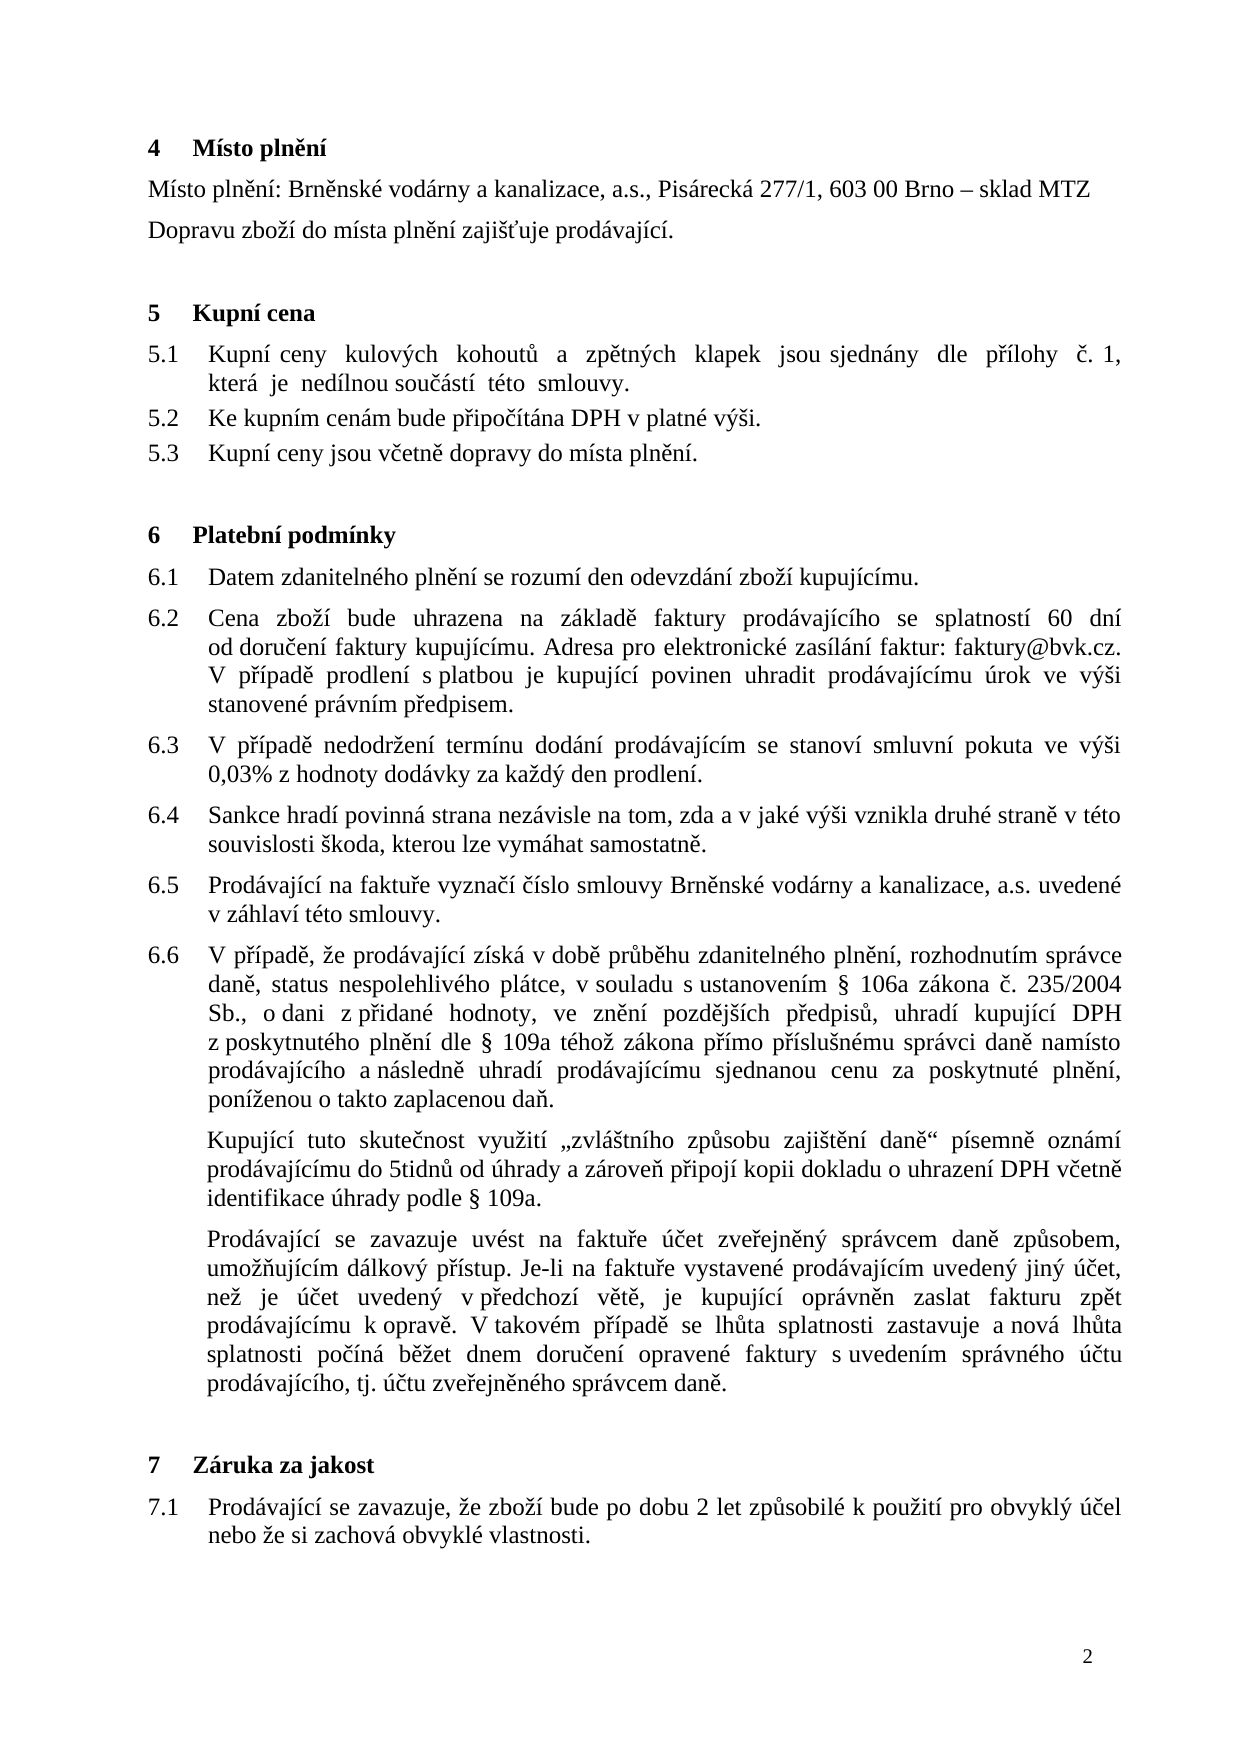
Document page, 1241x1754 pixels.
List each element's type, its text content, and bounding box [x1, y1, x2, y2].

subtitle V případě, že prodávající získá v době průběhu zdanitelného plnění, rozhodnutím správce daně, status nespolehlivého plátce, v souladu s ustanovením § 106a zákona č. 235/2004 Sb., o dani z přidané hodnoty, ve znění pozdějších předpisů, uhradí kupující DPH z poskytnutého plnění dle § 109a téhož zákona přímo příslušnému správci daně namísto prodávajícího a následně uhradí prodávajícímu sjednanou cenu za poskytnuté plnění, poníženou o takto zaplacenou daň. [148, 940, 1122, 1113]
subtitle Ke kupním cenám bude připočítána DPH v platné výši. [148, 403, 1122, 432]
subtitle Místo plnění [148, 133, 1122, 162]
subtitle V případě nedodržení termínu dodání prodávajícím se stanoví smluvní pokuta ve výši 0,03% z hodnoty dodávky za každý den prodlení. [148, 730, 1122, 788]
text Prodávající se zavazuje uvést na faktuře účet zveřejněný správcem daně způsobem, umožňujícím dálkový přístup. Je-li na faktuře vystavené prodávajícím uvedený jiný účet, než je účet uvedený v předchozí větě, je kupující oprávněn zaslat fakturu zpět prodávajícímu k opravě. V takovém případě se lhůta splatnosti zastavuje a nová lhůta splatnosti počíná běžet dnem doručení opravené faktury s uvedením správného účtu prodávajícího, tj. účtu zveřejněného správcem daně. [207, 1224, 1122, 1397]
subtitle Cena zboží bude uhrazena na základě faktury prodávajícího se splatností 60 dní od doručení faktury kupujícímu. Adresa pro elektronické zasílání faktur: faktury@bvk.cz. V případě prodlení s platbou je kupující povinen uhradit prodávajícímu úrok ve výši stanovené právním předpisem. [148, 603, 1122, 718]
text Kupující tuto skutečnost využití „zvláštního způsobu zajištění daně“ písemně oznámí prodávajícímu do 5tidnů od úhrady a zároveň připojí kopii dokladu o uhrazení DPH včetně identifikace úhrady podle § 109a. [207, 1125, 1122, 1212]
subtitle Sankce hradí povinná strana nezávisle na tom, zda a v jaké výši vznikla druhé straně v této souvislosti škoda, kterou lze vymáhat samostatně. [148, 800, 1122, 858]
text Místo plnění: Brněnské vodárny a kanalizace, a.s., Pisárecká 277/1, 603 00 Brno – sklad MTZ [148, 174, 1122, 203]
subtitle Prodávající se zavazuje, že zboží bude po dobu 2 let způsobilé k použití pro obvyklý účel nebo že si zachová obvyklé vlastnosti. [148, 1492, 1122, 1549]
subtitle Kupní cena [148, 298, 1122, 327]
subtitle Záruka za jakost [148, 1450, 1122, 1479]
subtitle Platební podmínky [148, 520, 1122, 549]
subtitle Datem zdanitelného plnění se rozumí den odevzdání zboží kupujícímu. [148, 562, 1122, 590]
text Dopravu zboží do místa plnění zajišťuje prodávající. [148, 215, 1122, 244]
subtitle Prodávající na faktuře vyznačí číslo smlouvy Brněnské vodárny a kanalizace, a.s. uvedené v záhlaví této smlouvy. [148, 870, 1122, 928]
subtitle Kupní ceny jsou včetně dopravy do místa plnění. [148, 438, 1122, 467]
subtitle Kupní ceny kulových kohoutů a zpětných klapek jsou sjednány dle přílohy č. 1, která je nedílnou součástí této smlouvy. [148, 339, 1122, 397]
